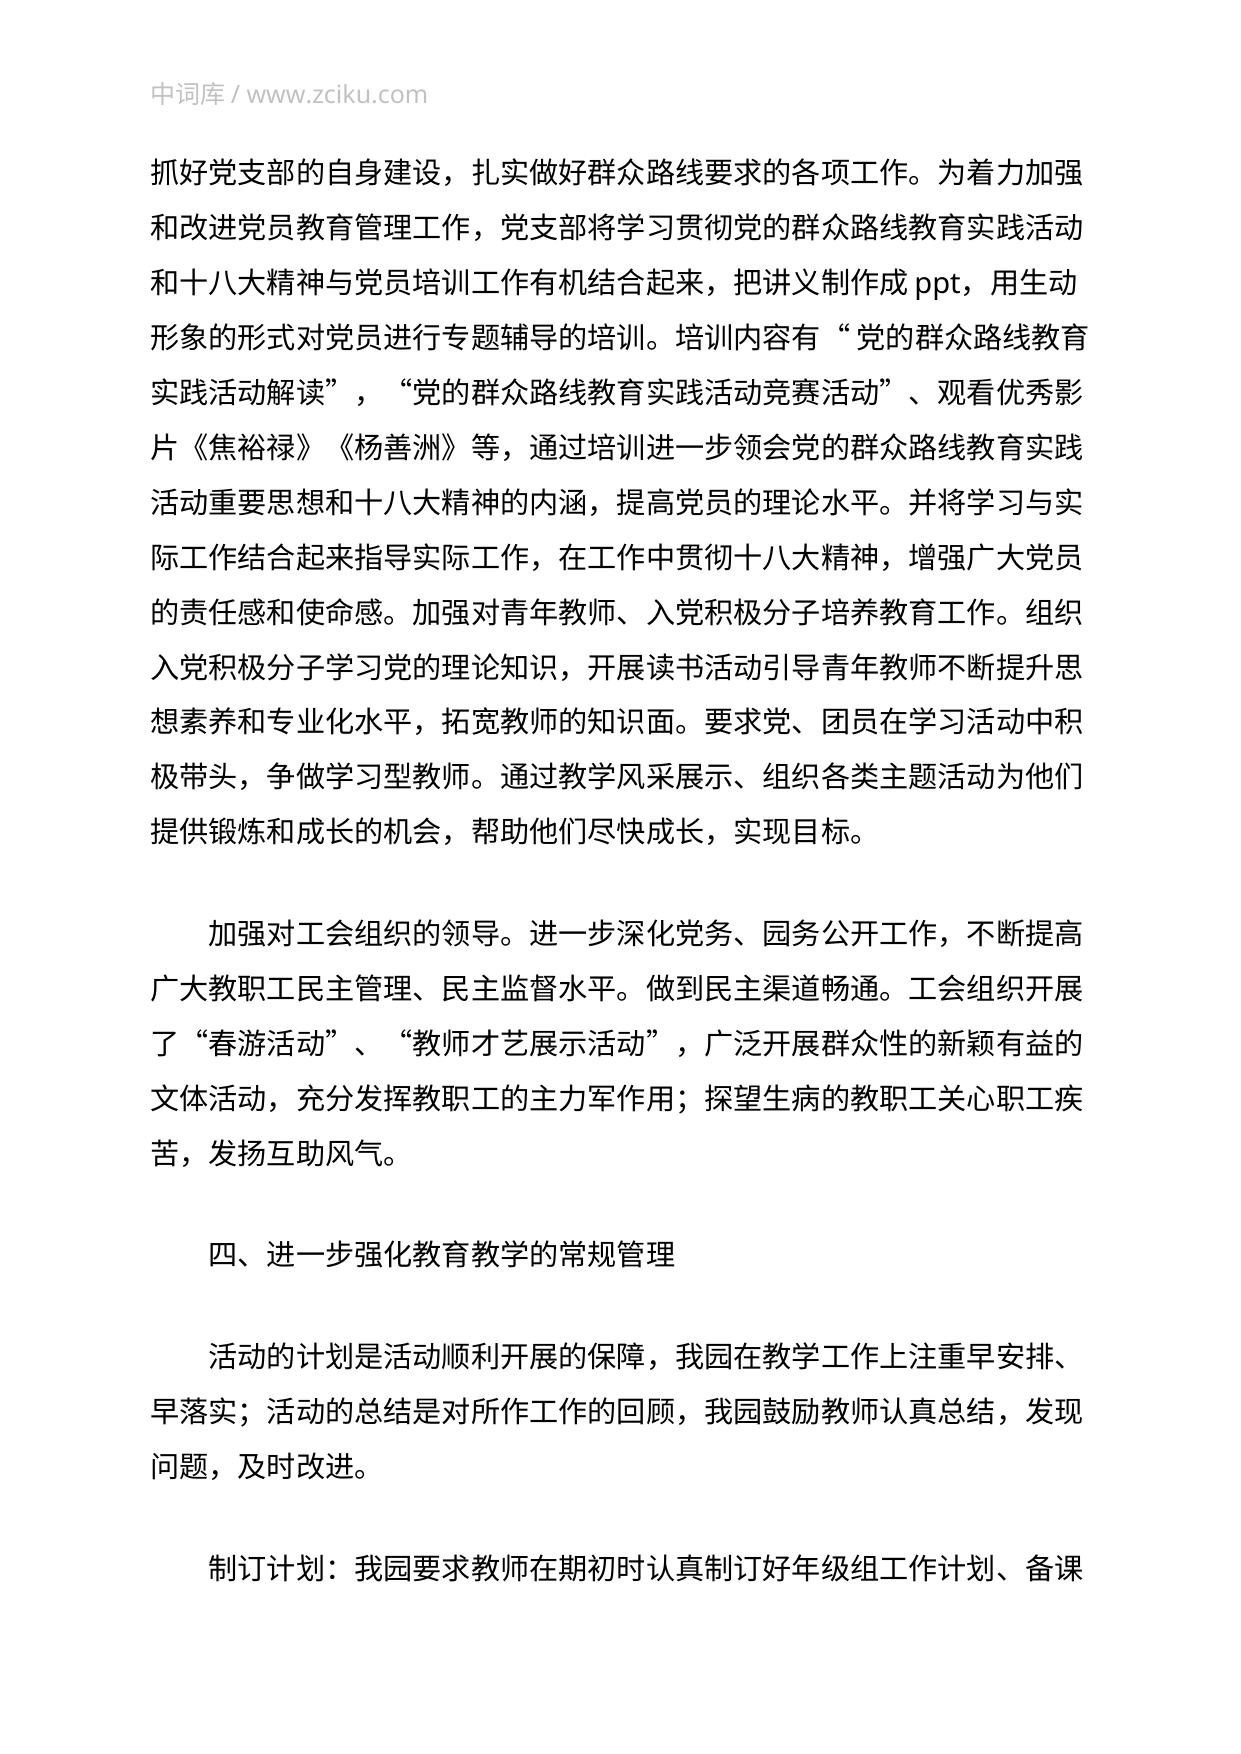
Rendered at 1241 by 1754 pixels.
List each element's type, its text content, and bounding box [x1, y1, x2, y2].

text 活动的计划是活动顺利开展的保障，我园在教学工作上注重早安排、早落实；活动的总结是对所作工作的回顾，我园鼓励教师认真总结，发现问题，及时改进。 [150, 1334, 1090, 1486]
text 四、进一步强化教育教学的常规管理 [150, 1232, 1090, 1274]
text 加强对工会组织的领导。进一步深化党务、园务公开工作，不断提高广大教职工民主管理、民主监督水平。做到民主渠道畅通。工会组织开展了“春游活动”、“教师才艺展示活动”，广泛开展群众性的新颖有益的文体活动，充分发挥教职工的主力军作用；探望生病的教职工关心职工疾苦，发扬互助风气。 [150, 911, 1090, 1172]
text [150, 150, 1090, 851]
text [150, 1545, 1090, 1588]
